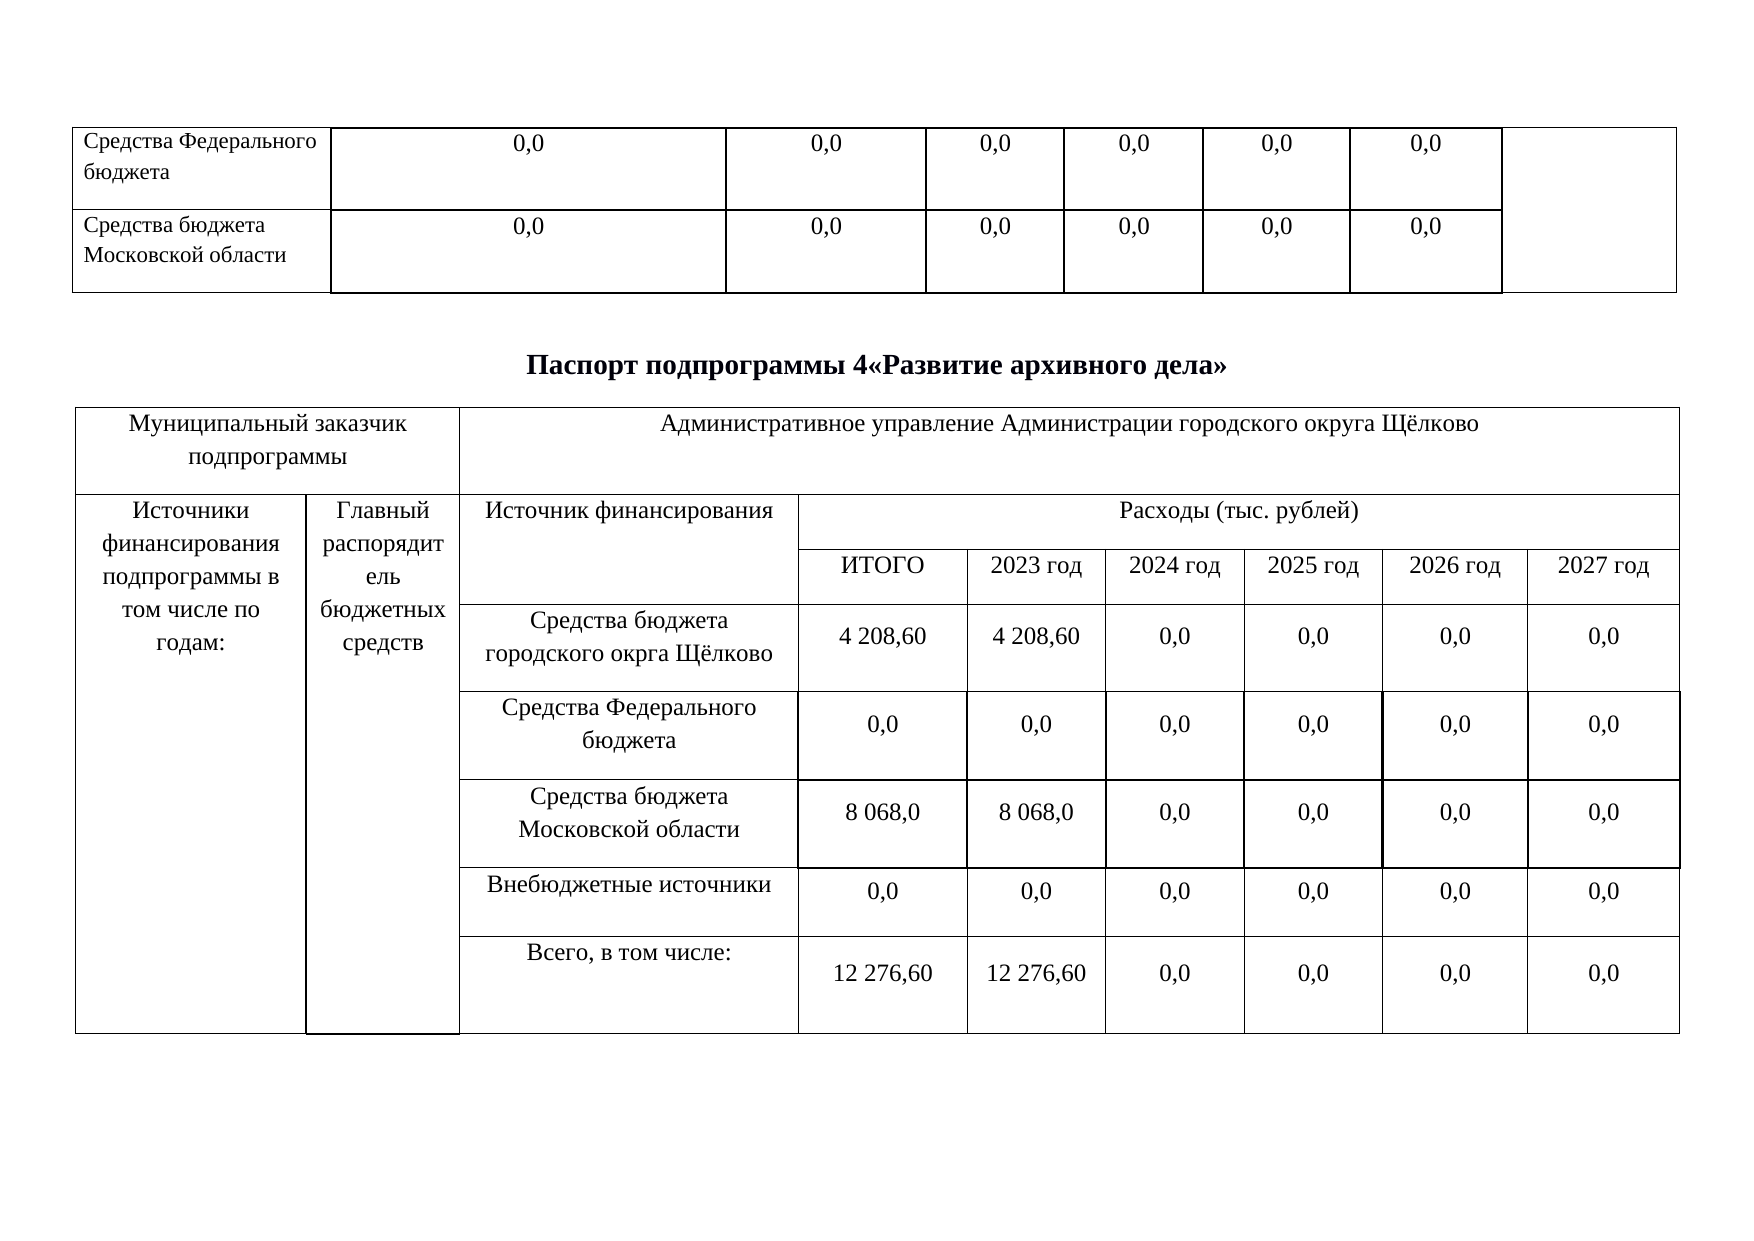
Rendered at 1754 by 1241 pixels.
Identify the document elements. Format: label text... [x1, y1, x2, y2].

table_cell Расходы (тыс. рублей) [799, 495, 1679, 549]
table_cell 0,0 [1529, 781, 1679, 867]
table_cell 0,0 [1106, 869, 1244, 936]
table_cell 0,0 [1065, 211, 1202, 292]
table_cell 4 208,60 [799, 605, 967, 691]
table_cell 0,0 [927, 129, 1063, 209]
table_cell 0,0 [1245, 692, 1381, 779]
table_cell 0,0 [927, 211, 1063, 292]
table_cell 0,0 [1245, 937, 1382, 1033]
table_cell 0,0 [799, 869, 967, 936]
table_cell 2023 год [968, 550, 1105, 604]
table_cell Внебюджетные источники [460, 868, 798, 936]
table_cell 0,0 [1245, 869, 1382, 936]
table_cell 0,0 [1204, 129, 1349, 209]
table_cell 0,0 [1351, 129, 1501, 209]
table_cell 0,0 [1107, 692, 1243, 779]
table_cell ИТОГО [799, 550, 967, 604]
table_cell 0,0 [1245, 781, 1381, 867]
table_cell 8 068,0 [799, 781, 966, 867]
text Паспорт подпрограммы 4«Развитие архивного дела» [75, 347, 1679, 381]
table_header Административное управление Администрации городского округа Щёлково [460, 408, 1679, 494]
table_cell 0,0 [1384, 692, 1527, 779]
table_cell 4 208,60 [968, 605, 1105, 691]
table_cell 0,0 [968, 692, 1105, 779]
table_cell Всего, в том числе: [460, 937, 798, 1033]
table_cell Средства бюджета Московской области [460, 780, 797, 867]
table_cell 0,0 [1383, 605, 1527, 691]
table_cell 0,0 [1383, 937, 1527, 1033]
table_cell 12 276,60 [968, 937, 1105, 1033]
table_cell 2024 год [1106, 550, 1244, 604]
table_cell 0,0 [968, 869, 1105, 936]
table_cell Источники финансирования подпрограммы в том числе по годам: [76, 495, 305, 1033]
table_cell 0,0 [1529, 692, 1679, 779]
table_cell 0,0 [1384, 781, 1527, 867]
table_cell Средства Федерального бюджета [460, 692, 797, 779]
table_cell 2025 год [1245, 550, 1382, 604]
table_cell 12 276,60 [799, 937, 967, 1033]
table_cell 0,0 [1107, 781, 1243, 867]
table_cell Средства бюджета Московской области [73, 210, 330, 292]
table_cell 0,0 [1065, 129, 1202, 209]
table_cell 8 068,0 [968, 781, 1105, 867]
table_cell 0,0 [799, 692, 966, 779]
table_cell 0,0 [1528, 937, 1679, 1033]
table_cell 0,0 [332, 129, 725, 209]
table_cell Средства бюджета городского окрга Щёлково [460, 605, 798, 691]
table_cell 0,0 [332, 211, 725, 292]
table_cell Источник финансирования [460, 495, 798, 604]
table_cell 0,0 [727, 211, 925, 292]
table_cell 0,0 [1383, 869, 1527, 936]
table_cell 0,0 [1245, 605, 1382, 691]
table_cell 0,0 [1106, 605, 1244, 691]
table_cell 0,0 [1351, 211, 1501, 292]
table_cell 2026 год [1383, 550, 1527, 604]
table_cell 0,0 [1528, 869, 1679, 936]
table_cell 2027 год [1528, 550, 1679, 604]
table_cell 0,0 [1106, 937, 1244, 1033]
table_cell 0,0 [1204, 211, 1349, 292]
table_cell 0,0 [727, 129, 925, 209]
table_cell Средства Федерального бюджета [73, 128, 330, 209]
table_cell 0,0 [1528, 605, 1679, 691]
table_cell Главный распорядитель бюджетных средств [307, 495, 459, 1033]
table_header Муниципальный заказчик подпрограммы [76, 408, 459, 494]
